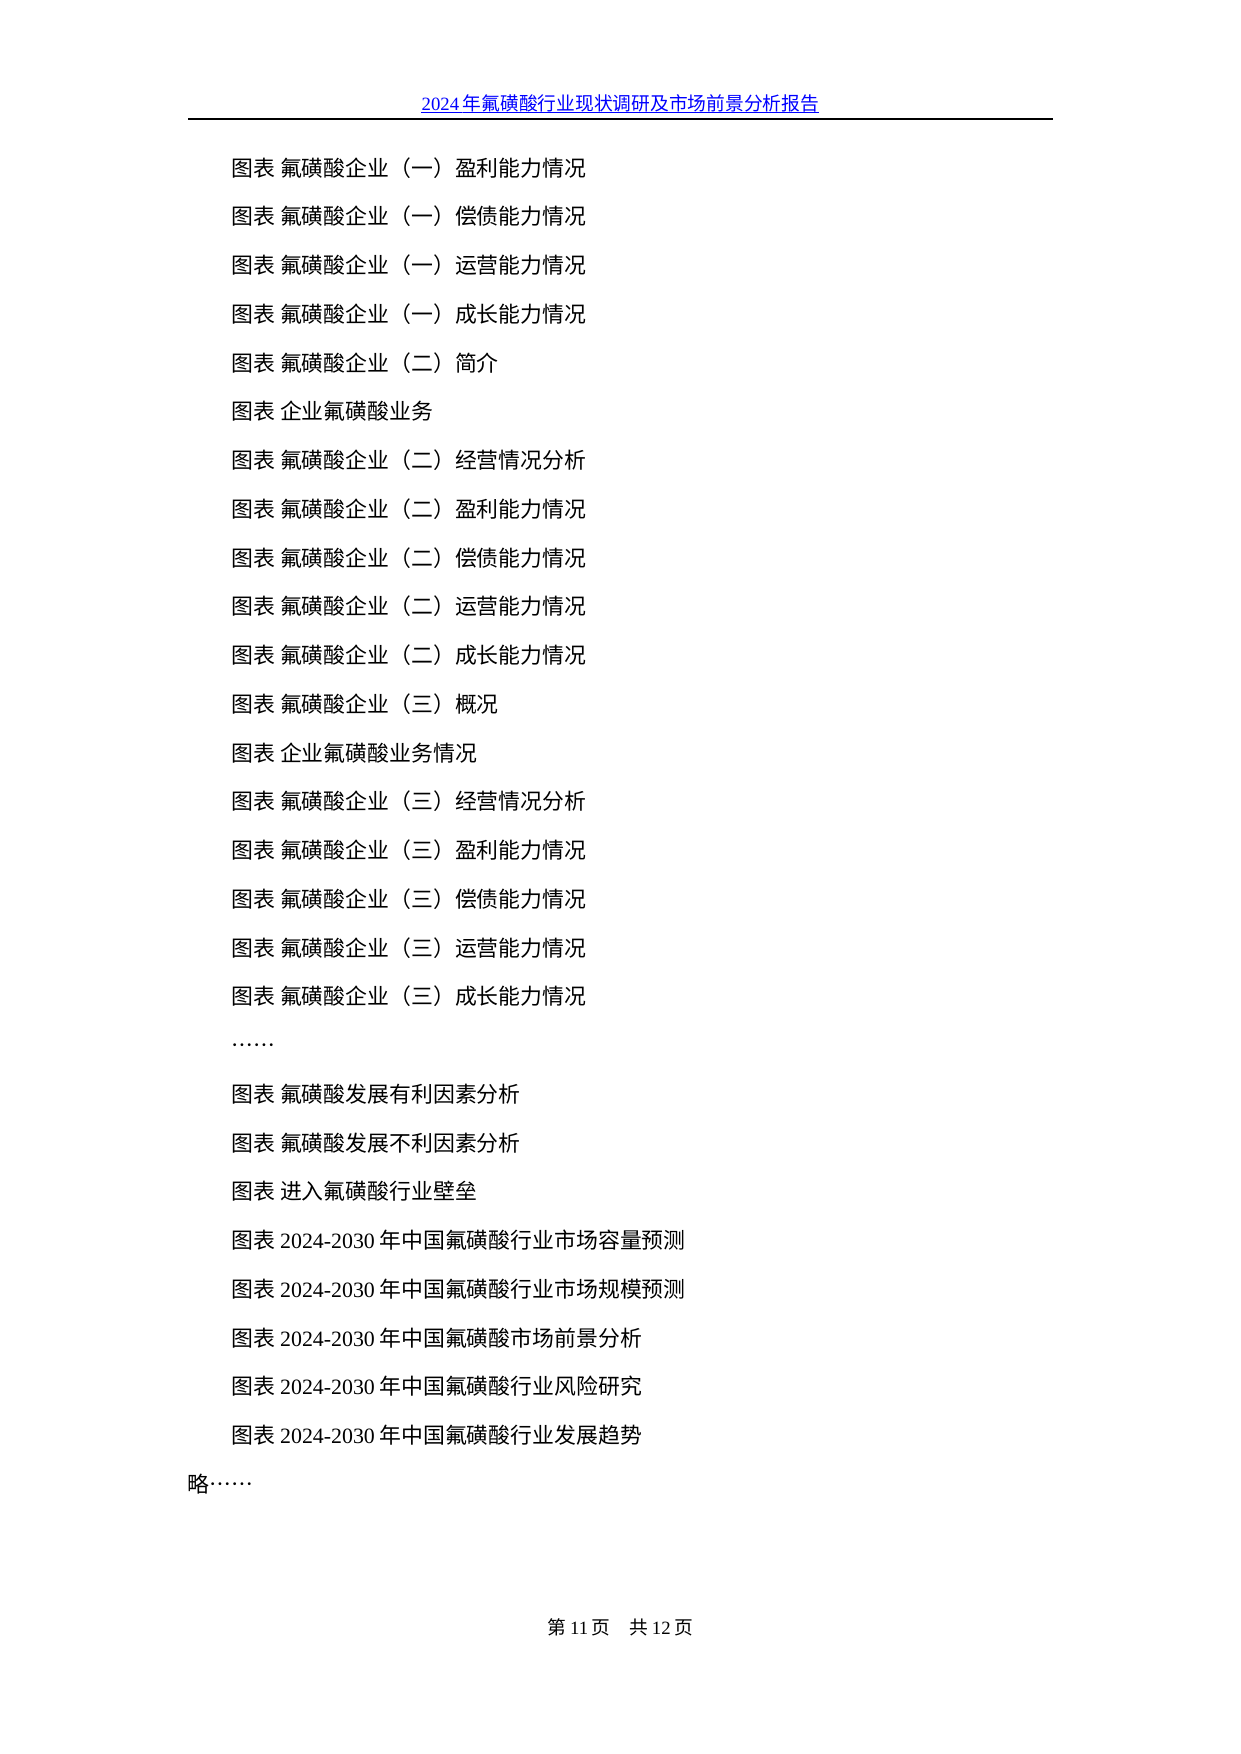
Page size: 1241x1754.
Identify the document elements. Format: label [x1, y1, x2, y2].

text [187, 150, 1053, 1499]
